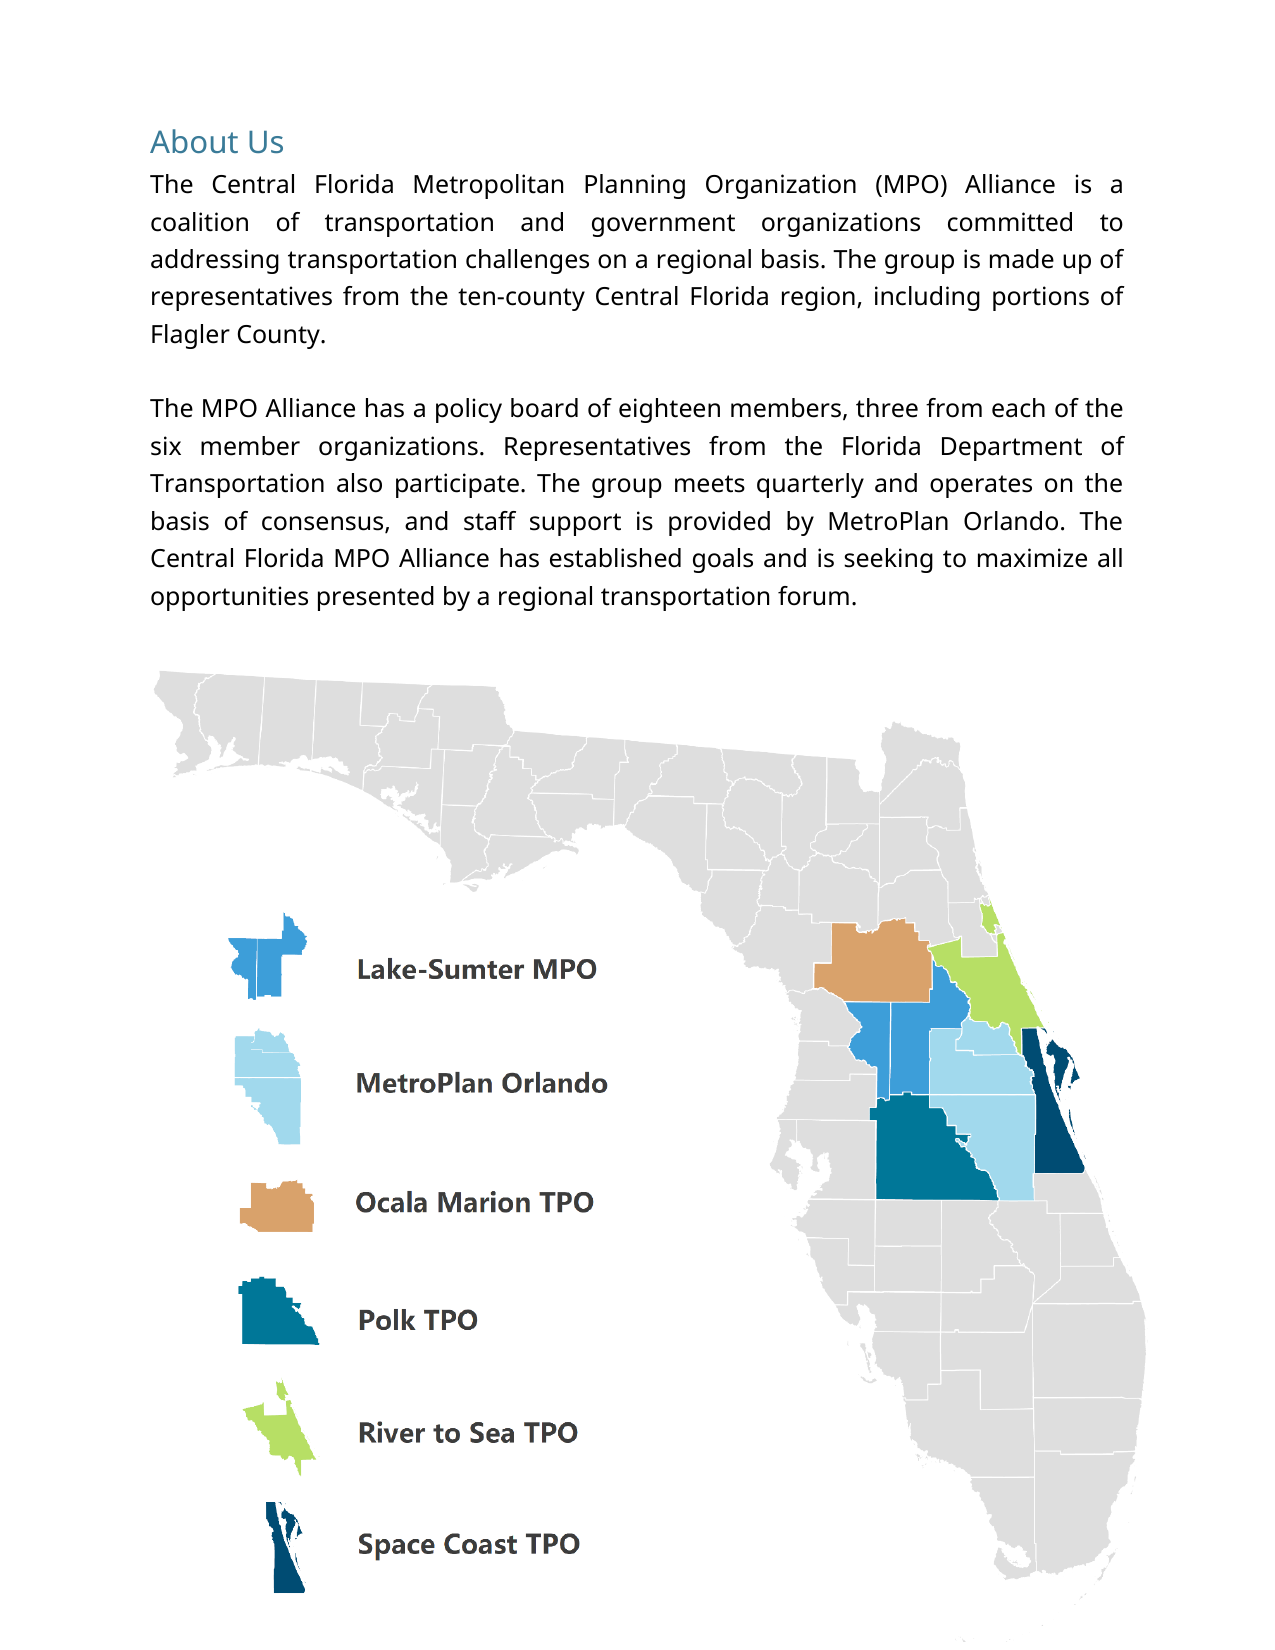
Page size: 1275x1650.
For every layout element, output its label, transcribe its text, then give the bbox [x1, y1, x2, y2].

text The Central Florida Metropolitan Planning Organization (MPO) Alliance is a coalition of transportation and government organizations committed to addressing transportation challenges on a regional basis. The group is made up of representatives from the ten-county Central Florida region, including portions of Flagler County. [150, 167, 1125, 350]
text The MPO Alliance has a policy board of eighteen members, three from each of the six member organizations. Representatives from the Florida Department of Transportation also participate. The group meets quarterly and operates on the basis of consensus, and staff support is provided by MetroPlan Orlando. The Central Florida MPO Alliance has established goals and is seeking to maximize all opportunities presented by a regional transportation forum. [150, 391, 1125, 612]
text About Us [150, 120, 1125, 163]
picture [150, 666, 1152, 1645]
